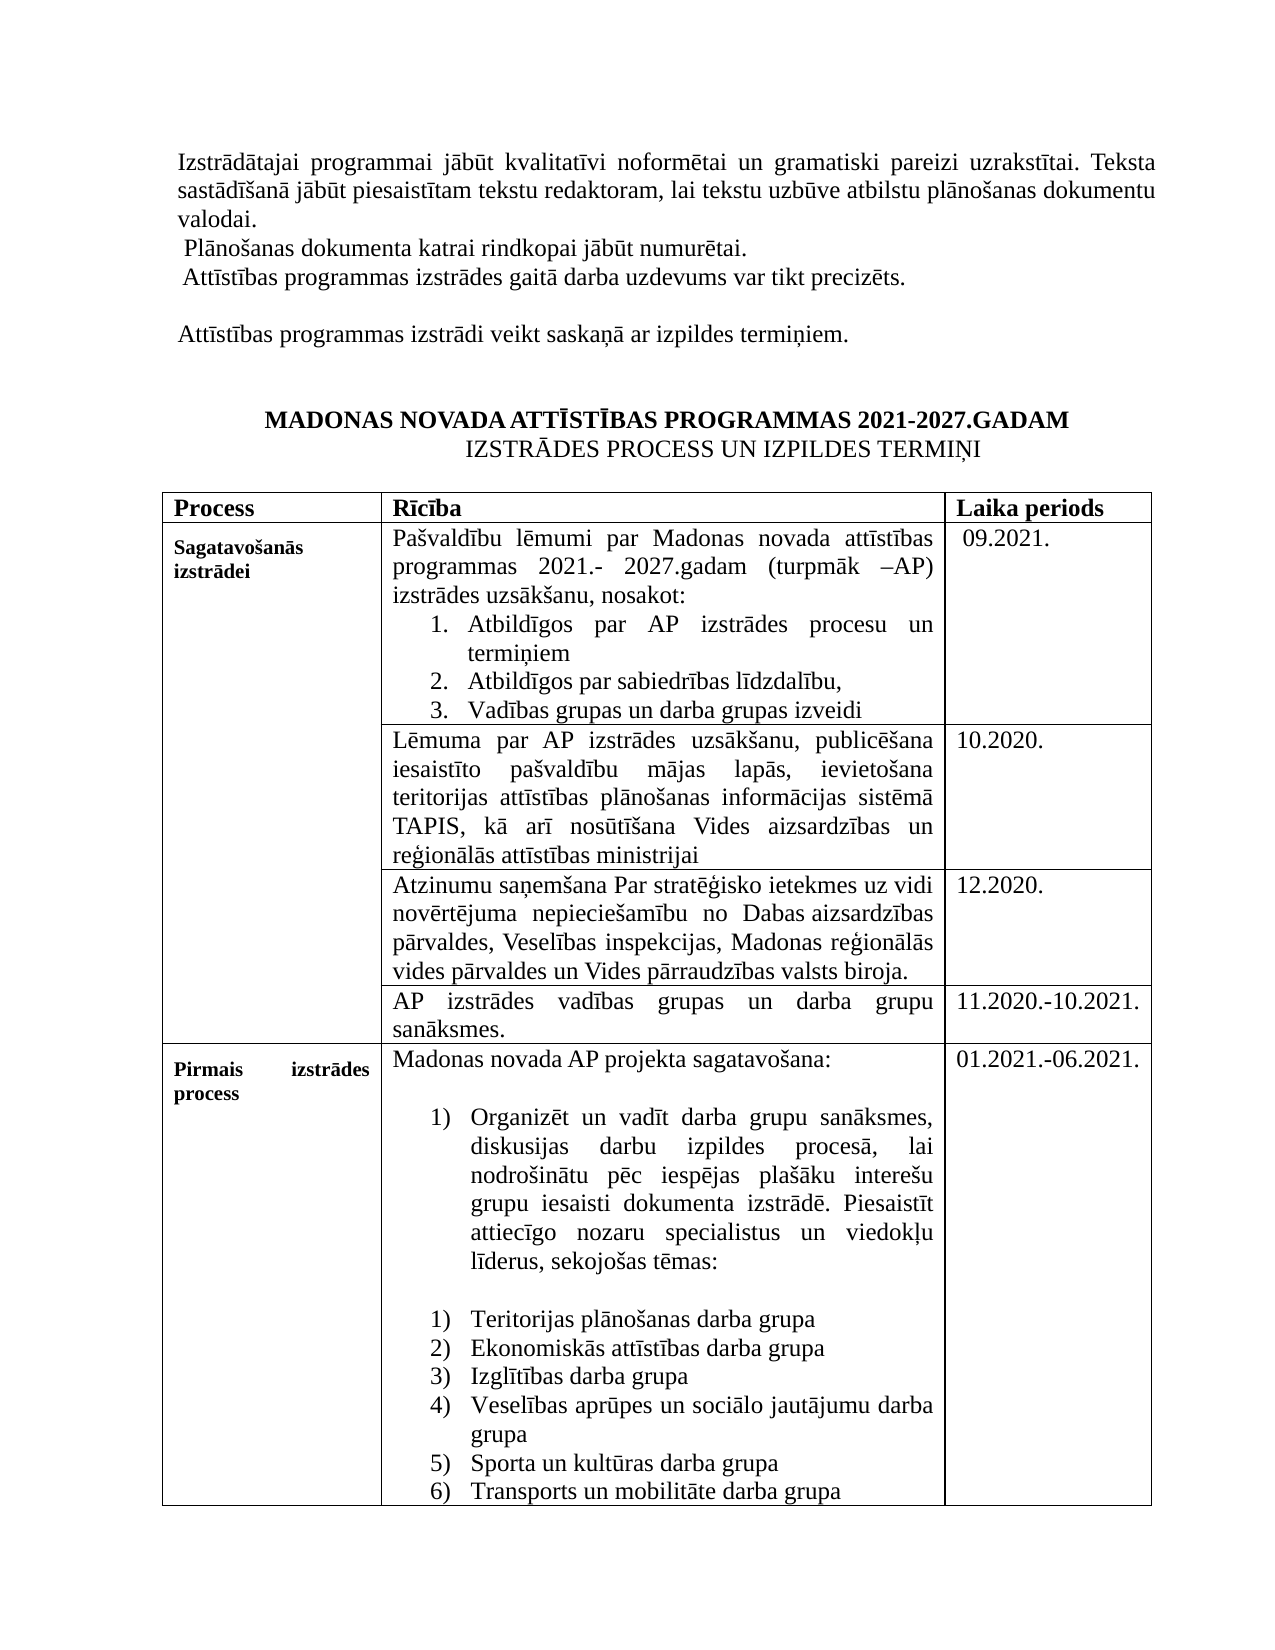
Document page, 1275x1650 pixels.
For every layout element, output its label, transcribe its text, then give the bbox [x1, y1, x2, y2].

table_cell Sagatavošanās izstrādei [163, 523, 381, 1043]
table_cell Lēmuma par AP izstrādes uzsākšanu, publicēšana iesaistīto pašvaldību mājas lapās, ievietošana teritorijas attīstības plānošanas informācijas sistēmā TAPIS, kā arī nosūtīšana Vides aizsardzības un reģionālās attīstības ministrijai [382, 725, 944, 869]
table_header Rīcība [382, 493, 944, 522]
table_header Laika periods [946, 493, 1151, 522]
text Plānošanas dokumenta katrai rindkopai jābūt numurētai. [177, 233, 1157, 262]
text Attīstības programmas izstrādi veikt saskaņā ar izpildes termiņiem. [177, 319, 1157, 348]
table_cell Pašvaldību lēmumi par Madonas novada attīstības programmas 2021.- 2027.gadam (turpmāk –AP) izstrādes uzsākšanu, nosakot: Atbildīgos par AP izstrādes procesu un termiņiem Atbildīgos par sabiedrības līdzdalību, Vadības grupas un darba grupas izveidi [382, 523, 944, 724]
table_cell 12.2020. [946, 870, 1151, 985]
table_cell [382, 1044, 944, 1505]
table_header Process [163, 493, 381, 522]
table_cell AP izstrādes vadības grupas un darba grupu sanāksmes. [382, 986, 944, 1043]
table_cell 01.2021.-06.2021. [946, 1044, 1151, 1505]
table_cell 11.2020.-10.2021. [946, 986, 1151, 1043]
table_cell 09.2021. [946, 523, 1151, 724]
text Attīstības programmas izstrādes gaitā darba uzdevums var tikt precizēts. [177, 262, 1157, 291]
table_cell Atzinumu saņemšana Par stratēģisko ietekmes uz vidi novērtējuma nepieciešamību no Dabas aizsardzības pārvaldes, Veselības inspekcijas, Madonas reģionālās vides pārvaldes un Vides pārraudzības valsts biroja. [382, 870, 944, 985]
table_cell 10.2020. [946, 725, 1151, 869]
text MADONAS NOVADA ATTĪSTĪBAS PROGRAMMAS 2021-2027.GADAM [177, 406, 1157, 434]
text IZSTRĀDES PROCESS UN IZPILDES TERMIŅI [290, 434, 1157, 463]
text Izstrādātajai programmai jābūt kvalitatīvi noformētai un gramatiski pareizi uzrakstītai. Teksta sastādīšanā jābūt piesaistītam tekstu redaktoram, lai tekstu uzbūve atbilstu plānošanas dokumentu valodai. [177, 147, 1157, 233]
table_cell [163, 1044, 381, 1505]
